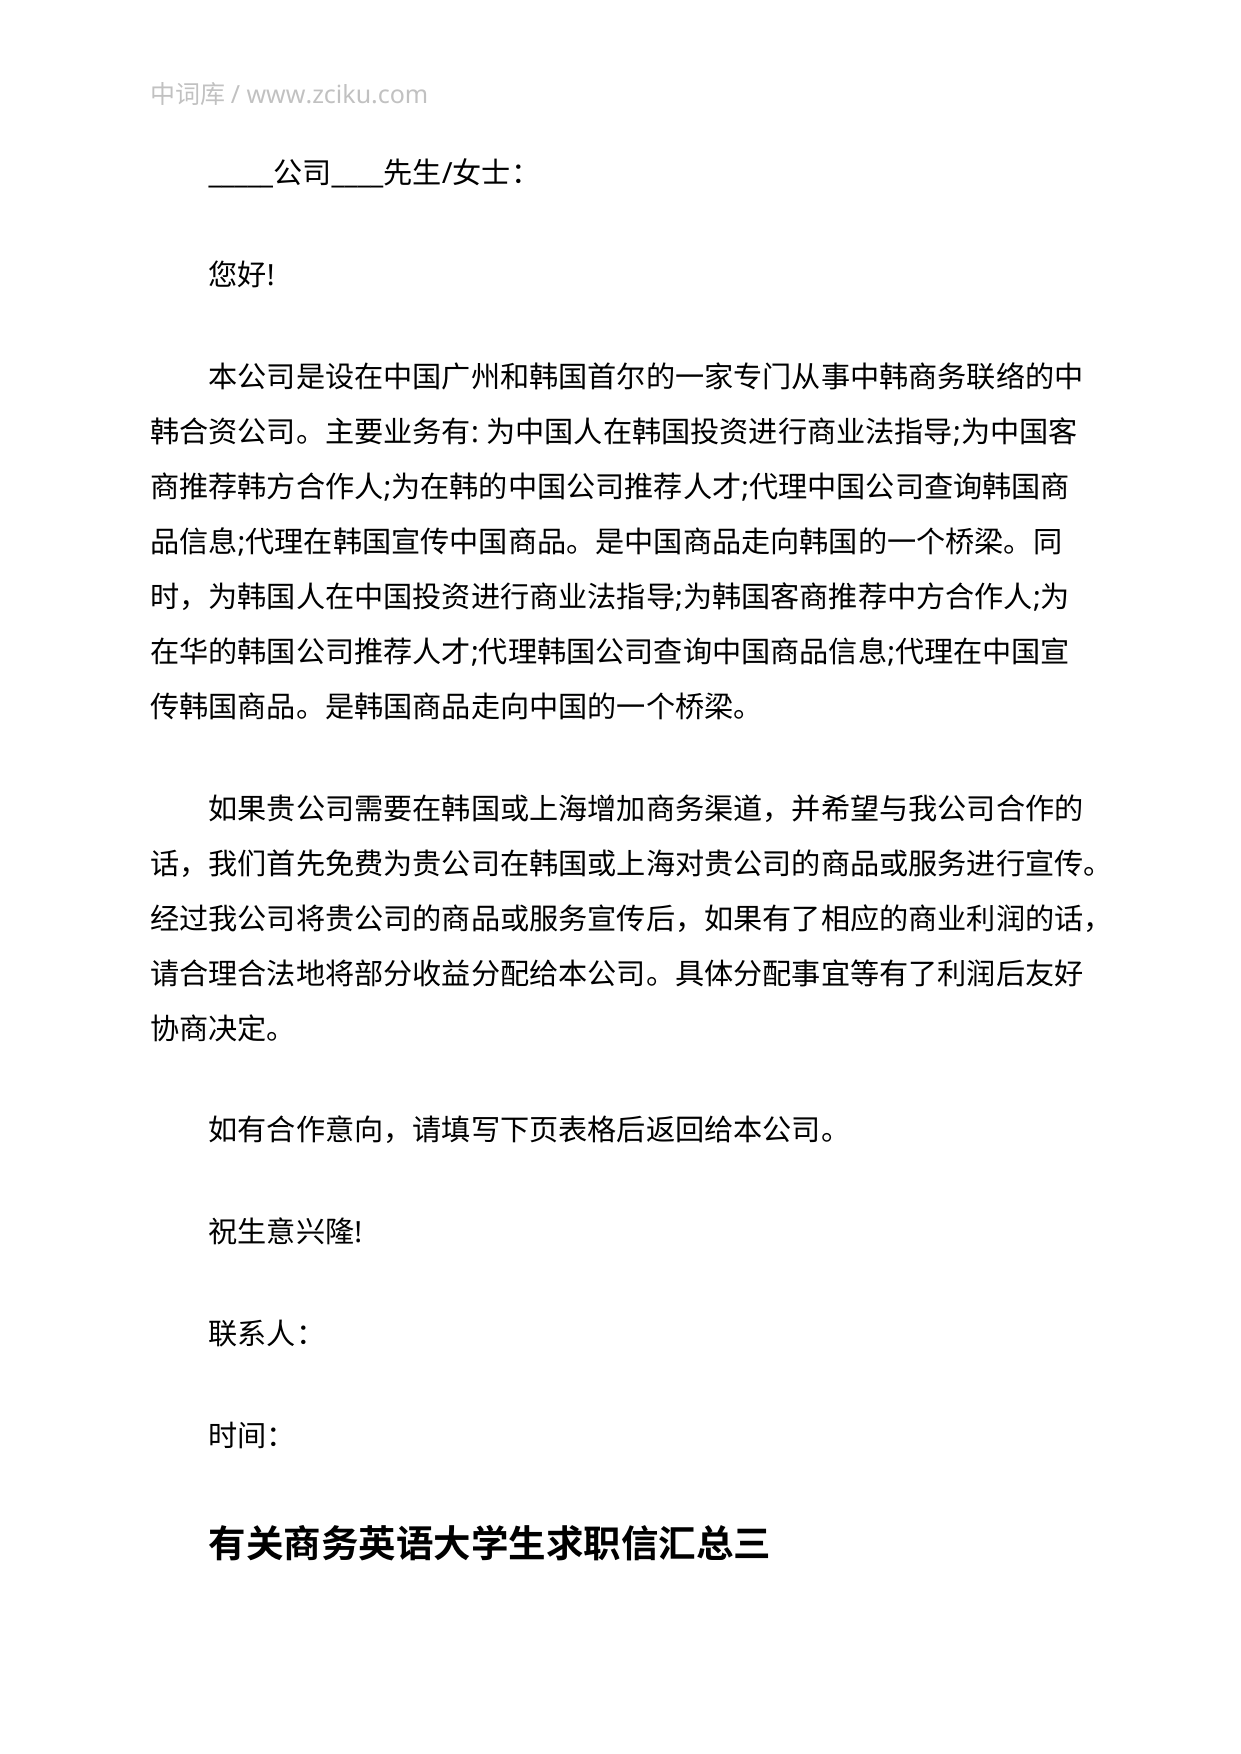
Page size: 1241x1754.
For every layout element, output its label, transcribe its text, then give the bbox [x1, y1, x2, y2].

text 有关商务英语大学生求职信汇总三 [150, 1514, 1090, 1568]
text 时间： [150, 1412, 1090, 1455]
text 如有合作意向，请填写下页表格后返回给本公司。 [150, 1107, 1090, 1149]
text 您好! [150, 252, 1090, 294]
text 本公司是设在中国广州和韩国首尔的一家专门从事中韩商务联络的中韩合资公司。主要业务有: 为中国人在韩国投资进行商业法指导;为中国客商推荐韩方合作人;为在韩的中国公司推荐人才;代理中国公司查询韩国商品信息;代理在韩国宣传中国商品。是中国商品走向韩国的一个桥梁。同时，为韩国人在中国投资进行商业法指导;为韩国客商推荐中方合作人;为在华的韩国公司推荐人才;代理韩国公司查询中国商品信息;代理在中国宣传韩国商品。是韩国商品走向中国的一个桥梁。 [150, 354, 1090, 726]
text 祝生意兴隆! [150, 1209, 1090, 1251]
text 联系人： [150, 1311, 1090, 1353]
text 如果贵公司需要在韩国或上海增加商务渠道，并希望与我公司合作的话，我们首先免费为贵公司在韩国或上海对贵公司的商品或服务进行宣传。经过我公司将贵公司的商品或服务宣传后，如果有了相应的商业利润的话，请合理合法地将部分收益分配给本公司。具体分配事宜等有了利润后友好协商决定。 [150, 786, 1090, 1047]
text _____公司____先生/女士： [150, 150, 1090, 192]
